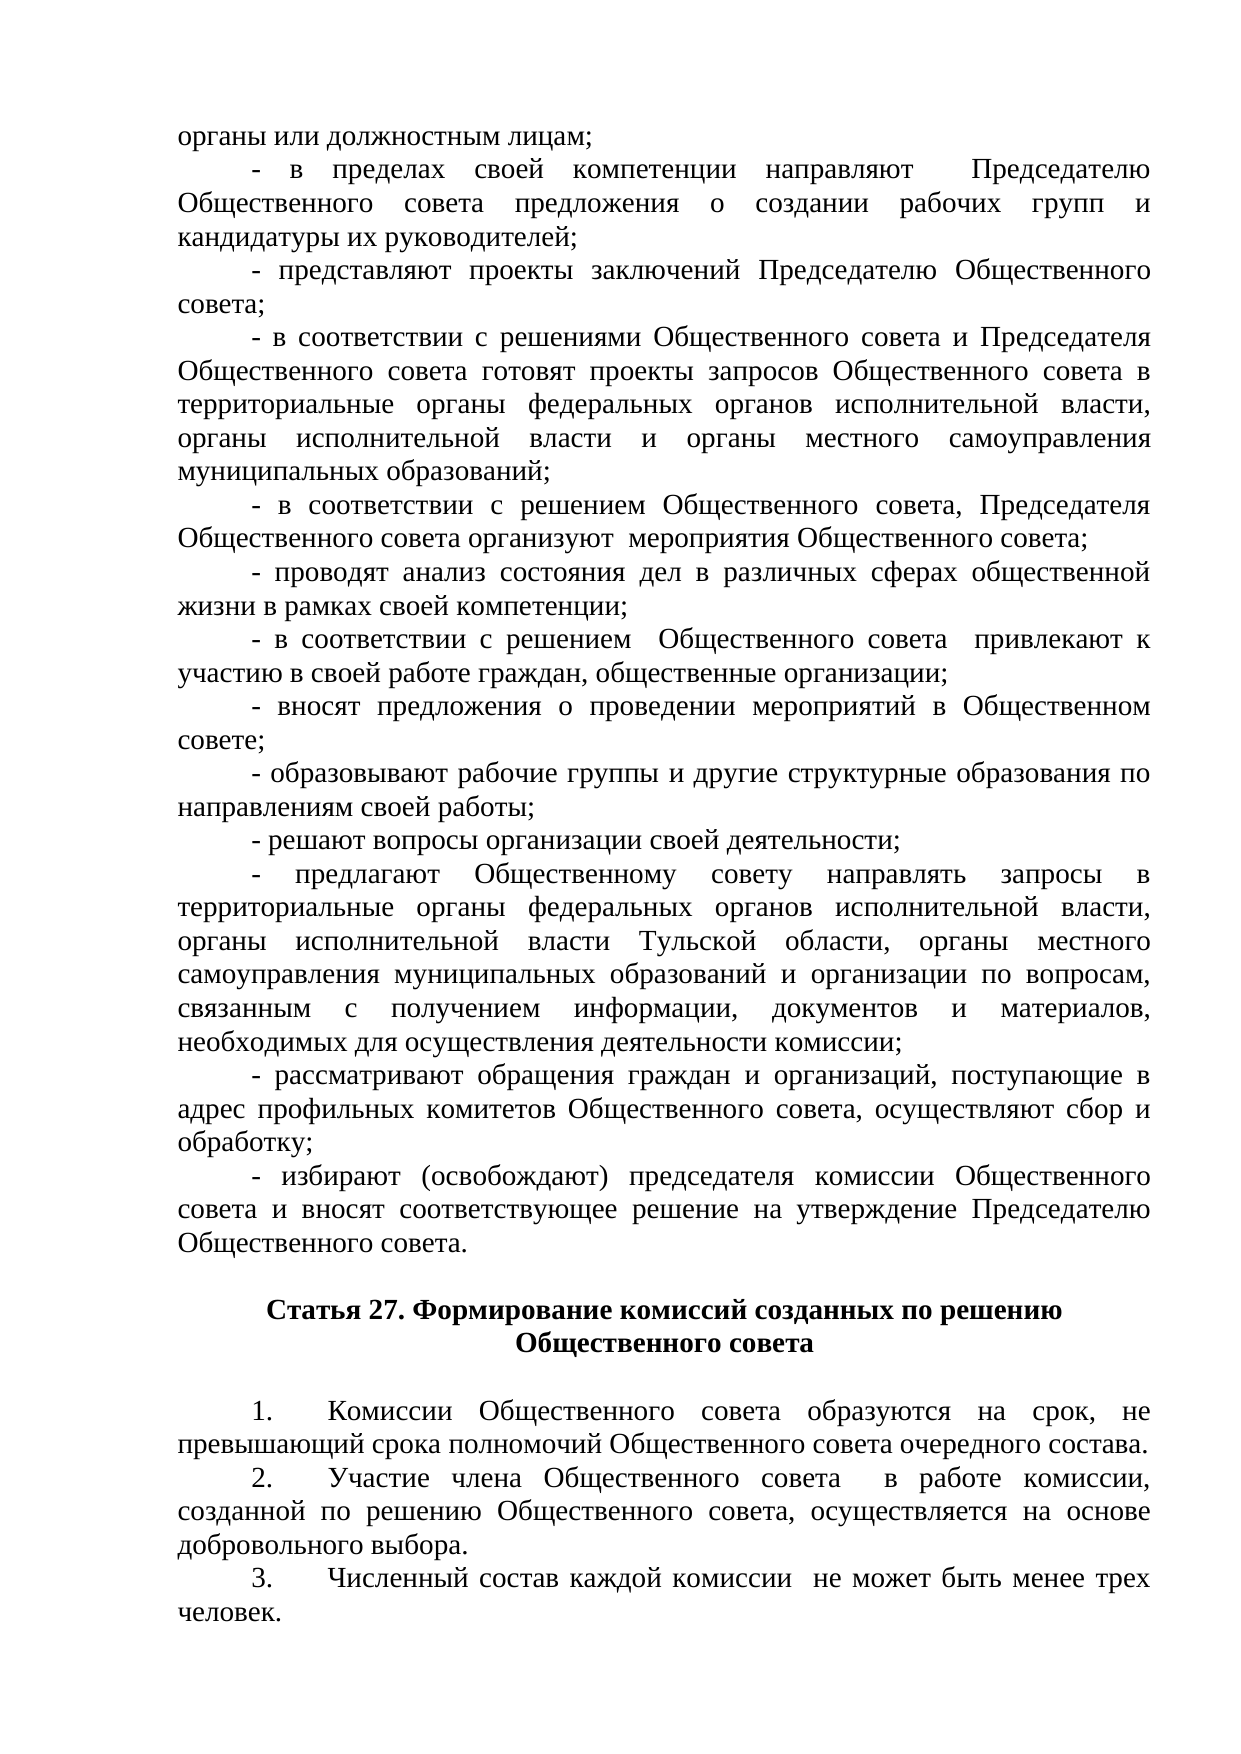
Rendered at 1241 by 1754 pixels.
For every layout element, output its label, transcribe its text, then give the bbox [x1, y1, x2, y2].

list Участие члена Общественного совета в работе комиссии, созданной по решению Общественного совета, осуществляется на основе добровольного выбора. [177, 1460, 1152, 1560]
list Комиссии Общественного совета образуются на срок, не превышающий срока полномочий Общественного совета очередного состава. [177, 1393, 1152, 1460]
text - в соответствии с решением Общественного совета, Председателя Общественного совета организуют мероприятия Общественного совета; [177, 487, 1152, 554]
text - представляют проекты заключений Председателю Общественного совета; [177, 252, 1152, 319]
text - в соответствии с решением Общественного совета привлекают к участию в своей работе граждан, общественные организации; [177, 621, 1152, 688]
text - в пределах своей компетенции направляют Председателю Общественного совета предложения о создании рабочих групп и кандидатуры их руководителей; [177, 152, 1152, 252]
text - избирают (освобождают) председателя комиссии Общественного совета и вносят соответствующее решение на утверждение Председателю Общественного совета. [177, 1158, 1152, 1258]
text Статья 27. Формирование комиссий созданных по решению Общественного совета [177, 1292, 1152, 1359]
text - образовывают рабочие группы и другие структурные образования по направлениям своей работы; [177, 755, 1152, 822]
text - в соответствии с решениями Общественного совета и Председателя Общественного совета готовят проекты запросов Общественного совета в территориальные органы федеральных органов исполнительной власти, органы исполнительной власти и органы местного самоуправления муниципальных образований; [177, 319, 1152, 487]
list Численный состав каждой комиссии не может быть менее трех человек. [177, 1560, 1152, 1627]
text - решают вопросы организации своей деятельности; [177, 822, 1152, 856]
text - предлагают Общественному совету направлять запросы в территориальные органы федеральных органов исполнительной власти, органы исполнительной власти Тульской области, органы местного самоуправления муниципальных образований и организации по вопросам, связанным с получением информации, документов и материалов, необходимых для осуществления деятельности комиссии; [177, 856, 1152, 1057]
text - вносят предложения о проведении мероприятий в Общественном совете; [177, 688, 1152, 755]
text - проводят анализ состояния дел в различных сферах общественной жизни в рамках своей компетенции; [177, 554, 1152, 621]
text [177, 118, 1152, 152]
text - рассматривают обращения граждан и организаций, поступающие в адрес профильных комитетов Общественного совета, осуществляют сбор и обработку; [177, 1057, 1152, 1158]
